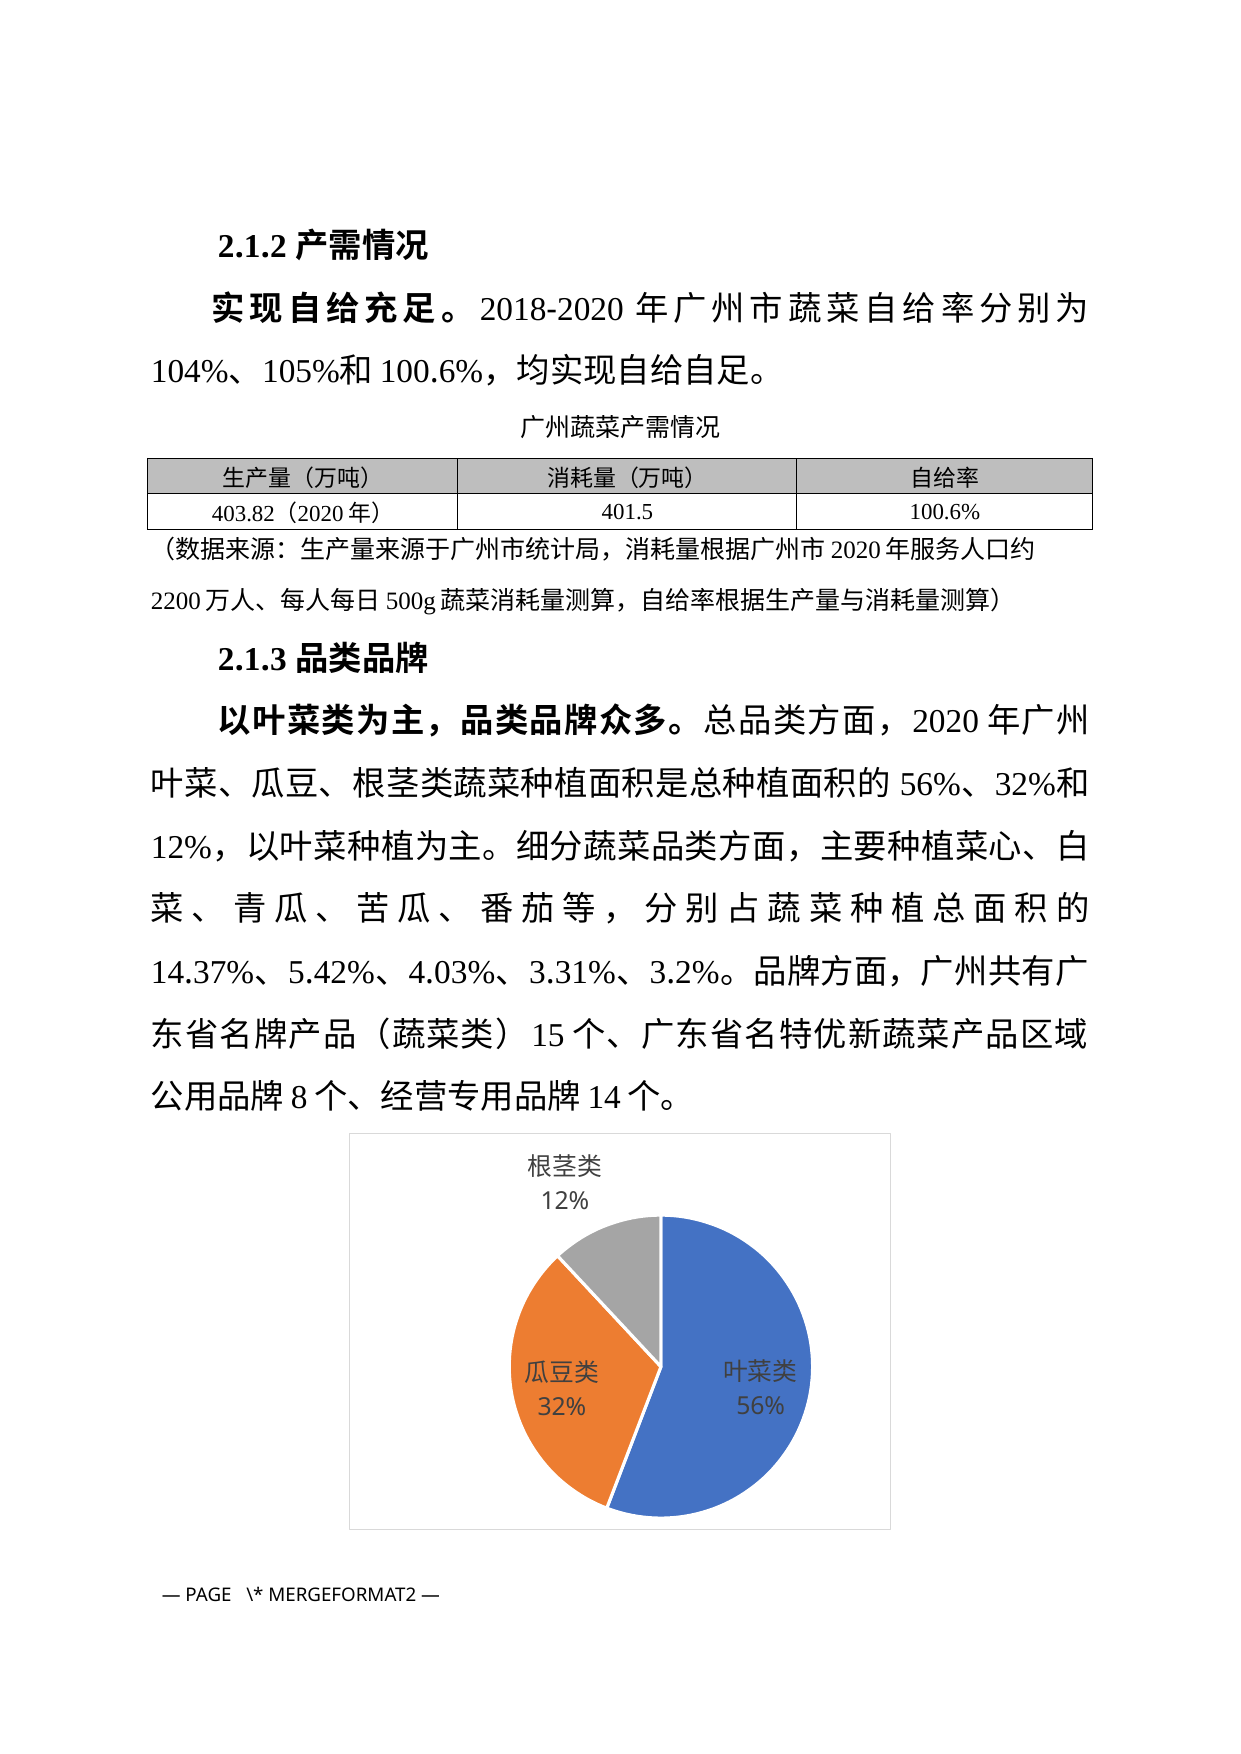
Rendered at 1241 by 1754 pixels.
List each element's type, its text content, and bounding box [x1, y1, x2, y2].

text （数据来源：生产量来源于广州市统计局，消耗量根据广州市2020年服务人口约2200万人、每人每日500g蔬菜消耗量测算，自给率根据生产量与消耗量测算） [151, 530, 1089, 617]
table_header 消耗量（万吨） [458, 459, 796, 493]
text 以叶菜类为主，品类品牌众多。总品类方面，2020年广州叶菜、瓜豆、根茎类蔬菜种植面积是总种植面积的56%、32%和12%，以叶菜种植为主。细分蔬菜品类方面，主要种植菜心、白菜、青瓜、苦瓜、番茄等，分别占蔬菜种植总面积的14.37%、5.42%、4.03%、3.31%、3.2%。品牌方面，广州共有广东省名牌产品（蔬菜类）15个、广东省名特优新蔬菜产品区域公用品牌8个、经营专用品牌14个。 [151, 694, 1089, 1118]
text 广州蔬菜产需情况 [151, 407, 1089, 443]
table_header 自给率 [797, 459, 1092, 493]
table_cell 100.6% [797, 494, 1092, 529]
table_header 生产量（万吨） [148, 459, 457, 493]
table_cell 401.5 [458, 494, 796, 529]
table_cell 403.82（2020年） [148, 494, 457, 529]
text 实现自给充足。2018-2020年广州市蔬菜自给率分别为104%、105%和100.6%，均实现自给自足。 [151, 281, 1089, 393]
subtitle 2.1.3 品类品牌 [151, 631, 1089, 680]
subtitle 2.1.2 产需情况 [151, 218, 1089, 267]
